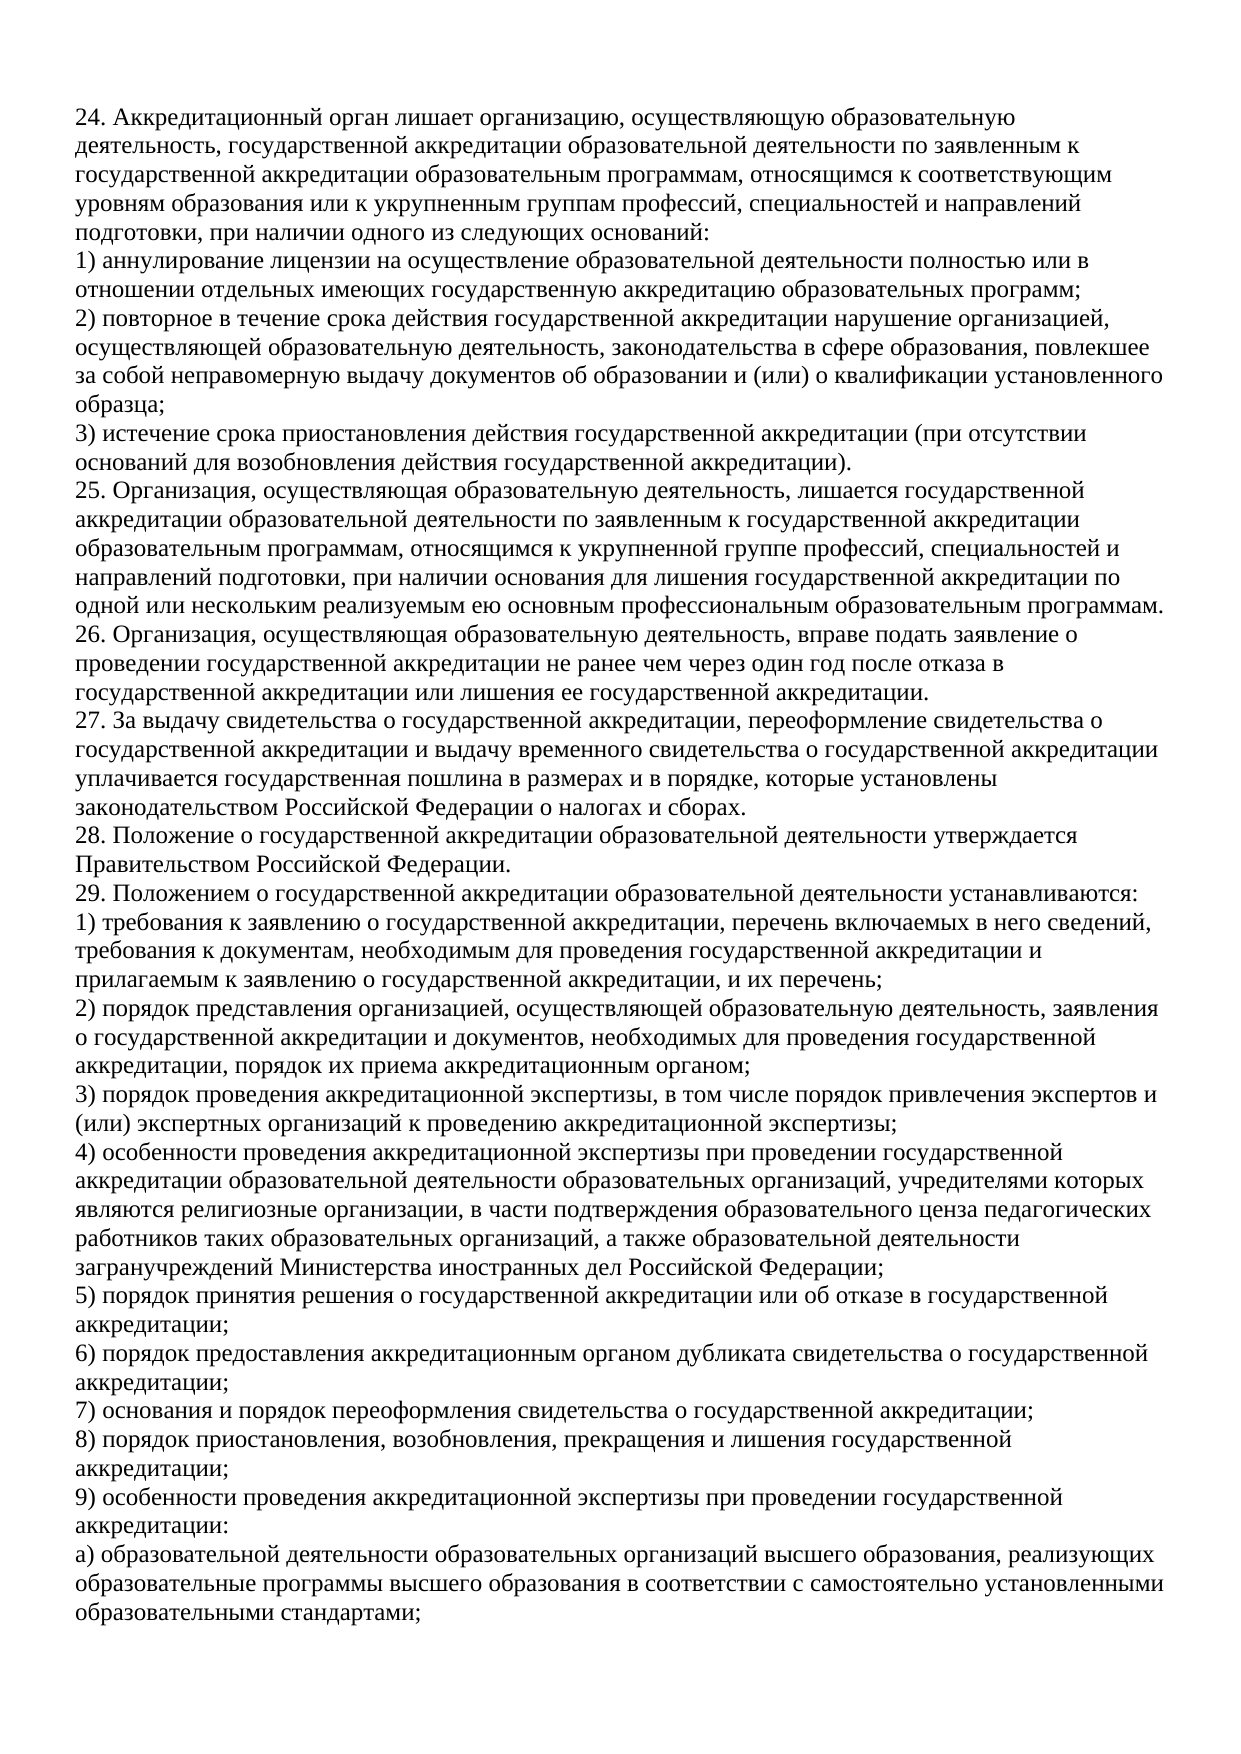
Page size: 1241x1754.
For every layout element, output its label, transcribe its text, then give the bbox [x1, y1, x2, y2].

text 2) порядок представления организацией, осуществляющей образовательную деятельность, заявления о государственной аккредитации и документов, необходимых для проведения государственной аккредитации, порядок их приема аккредитационным органом; [75, 993, 1165, 1079]
text 2) повторное в течение срока действия государственной аккредитации нарушение организацией, осуществляющей образовательную деятельность, законодательства в сфере образования, повлекшее за собой неправомерную выдачу документов об образовании и (или) о квалификации установленного образца; [75, 303, 1165, 418]
text 1) требования к заявлению о государственной аккредитации, перечень включаемых в него сведений, требования к документам, необходимым для проведения государственной аккредитации и прилагаемым к заявлению о государственной аккредитации, и их перечень; [75, 907, 1165, 993]
text 29. Положением о государственной аккредитации образовательной деятельности устанавливаются: [75, 878, 1165, 907]
text 9) особенности проведения аккредитационной экспертизы при проведении государственной аккредитации: [75, 1482, 1165, 1539]
text 26. Организация, осуществляющая образовательную деятельность, вправе подать заявление о проведении государственной аккредитации не ранее чем через один год после отказа в государственной аккредитации или лишения ее государственной аккредитации. [75, 619, 1165, 706]
text 8) порядок приостановления, возобновления, прекращения и лишения государственной аккредитации; [75, 1424, 1165, 1482]
text а) образовательной деятельности образовательных организаций высшего образования, реализующих образовательные программы высшего образования в соответствии с самостоятельно установленными образовательными стандартами; [75, 1539, 1165, 1626]
text 1) аннулирование лицензии на осуществление образовательной деятельности полностью или в отношении отдельных имеющих государственную аккредитацию образовательных программ; [75, 246, 1165, 303]
text 24. Аккредитационный орган лишает организацию, осуществляющую образовательную деятельность, государственной аккредитации образовательной деятельности по заявленным к государственной аккредитации образовательным программам, относящимся к соответствующим уровням образования или к укрупненным группам профессий, специальностей и направлений подготовки, при наличии одного из следующих оснований: [75, 102, 1165, 246]
text 3) истечение срока приостановления действия государственной аккредитации (при отсутствии оснований для возобновления действия государственной аккредитации). [75, 418, 1165, 476]
text 27. За выдачу свидетельства о государственной аккредитации, переоформление свидетельства о государственной аккредитации и выдачу временного свидетельства о государственной аккредитации уплачивается государственная пошлина в размерах и в порядке, которые установлены законодательством Российской Федерации о налогах и сборах. [75, 706, 1165, 821]
text 25. Организация, осуществляющая образовательную деятельность, лишается государственной аккредитации образовательной деятельности по заявленным к государственной аккредитации образовательным программам, относящимся к укрупненной группе профессий, специальностей и направлений подготовки, при наличии основания для лишения государственной аккредитации по одной или нескольким реализуемым ею основным профессиональным образовательным программам. [75, 476, 1165, 619]
text 4) особенности проведения аккредитационной экспертизы при проведении государственной аккредитации образовательной деятельности образовательных организаций, учредителями которых являются религиозные организации, в части подтверждения образовательного ценза педагогических работников таких образовательных организаций, а также образовательной деятельности загранучреждений Министерства иностранных дел Российской Федерации; [75, 1137, 1165, 1281]
text 6) порядок предоставления аккредитационным органом дубликата свидетельства о государственной аккредитации; [75, 1338, 1165, 1396]
text 5) порядок принятия решения о государственной аккредитации или об отказе в государственной аккредитации; [75, 1281, 1165, 1338]
text 28. Положение о государственной аккредитации образовательной деятельности утверждается Правительством Российской Федерации. [75, 821, 1165, 878]
text 7) основания и порядок переоформления свидетельства о государственной аккредитации; [75, 1396, 1165, 1424]
text 3) порядок проведения аккредитационной экспертизы, в том числе порядок привлечения экспертов и (или) экспертных организаций к проведению аккредитационной экспертизы; [75, 1079, 1165, 1137]
